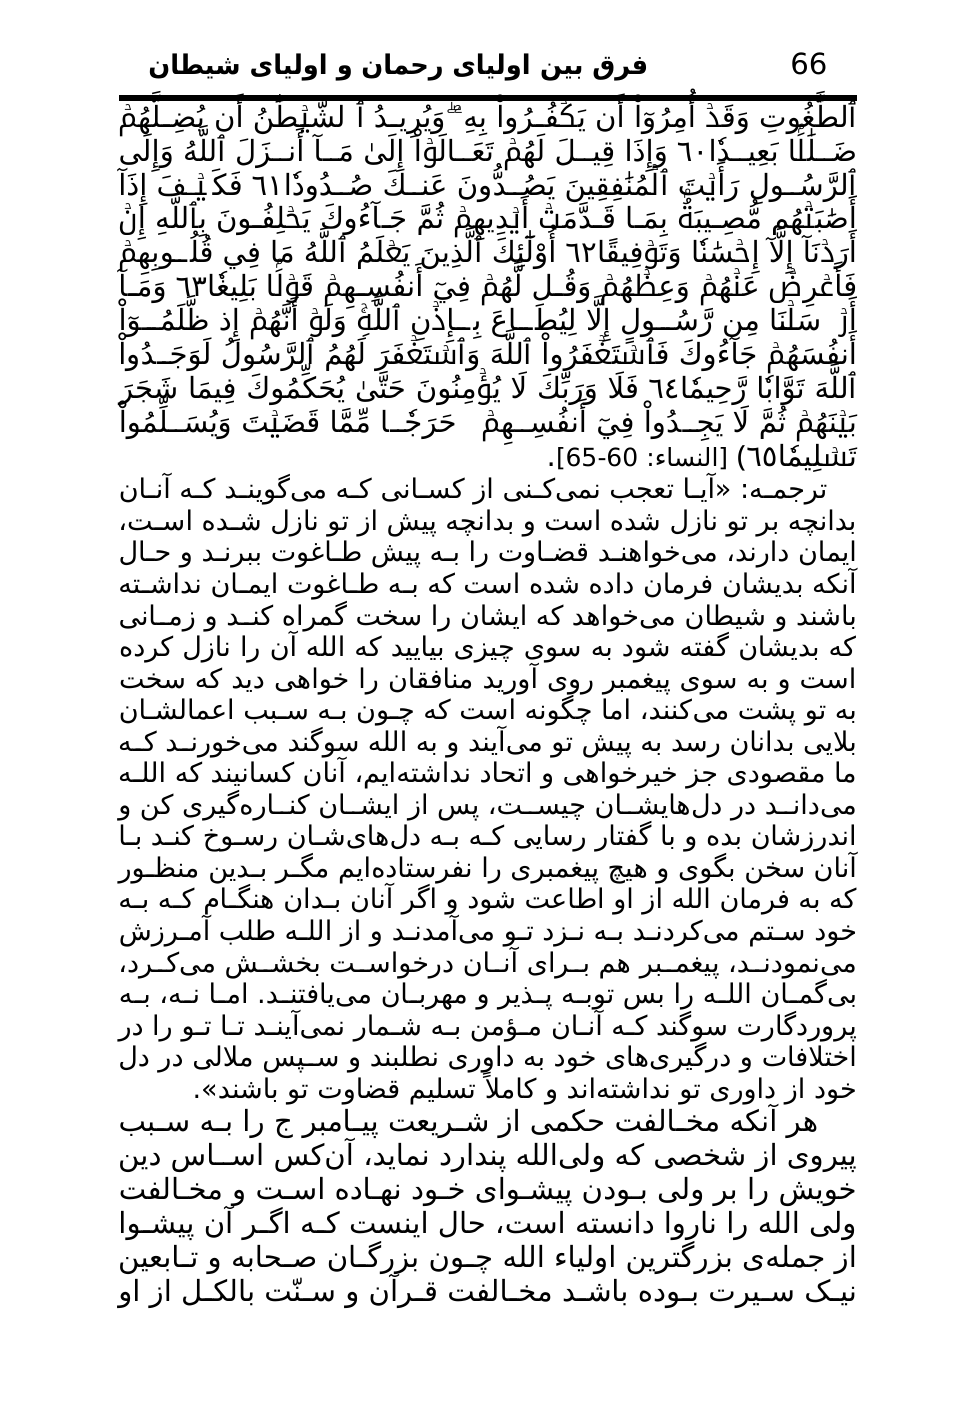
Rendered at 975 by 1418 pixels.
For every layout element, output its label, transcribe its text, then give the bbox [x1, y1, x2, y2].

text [118, 1105, 857, 1308]
text ترجمه: «آیا تعجب نمی‌کنی از کسانی که می‌گویند که آنان بدانچه بر تو نازل شده است و بدانچه پیش از تو نازل شده است، ایمان دارند، می‌خواهند قضاوت را به پیش طاغوت ببرند و حال آنکه بدیشان فرمان داده شده است که به طاغوت ایمان نداشته باشند و شیطان می‌خواهد که ایشان را سخت گمراه کند و زمانی که بدیشان گفته شود به سوی چیزی بیایید که الله آن را نازل کرده است و به سوی پیغمبر روی آورید منافقان را خواهی دید که سخت به تو پشت می‌کنند، اما چگونه است که چون به سبب اعمالشان بلایی بدانان رسد به پیش تو می‌آیند و به الله سوگند می‌خورند که ما مقصودی جز خیرخواهی و اتحاد نداشته‌ایم، آنان کسانیند که الله می‌داند در دل‌هایشان چیست، پس از ایشان کناره‌گیری کن و اندرزشان بده و با گفتار رسایی که به دل‌های‌شان رسوخ کند با آنان سخن بگوی و هیچ پیغمبری را نفرستاده‌ایم مگر بدین منظور که به فرمان الله از او اطاعت شود و اگر آنان بدان هنگام که به خود ستم می‌کردند به نزد تو می‌آمدند و از الله طلب آمرزش می‌نمودند، پیغمبر هم برای آنان درخواست بخشش می‌کرد، بی‌گمان الله را بس توبه پذیر و مهربان می‌یافتند. اما نه، به پروردگارت سوگند که آنان مؤمن به شمار نمی‌آیند تا تو را در اختلافات و درگیری‌های خود به داوری نطلبند و سپس ملالی در دل خود از داوری تو نداشته‌اند و کاملاً تسلیم قضاوت تو باشند». [118, 473, 857, 1105]
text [118, 100, 857, 473]
